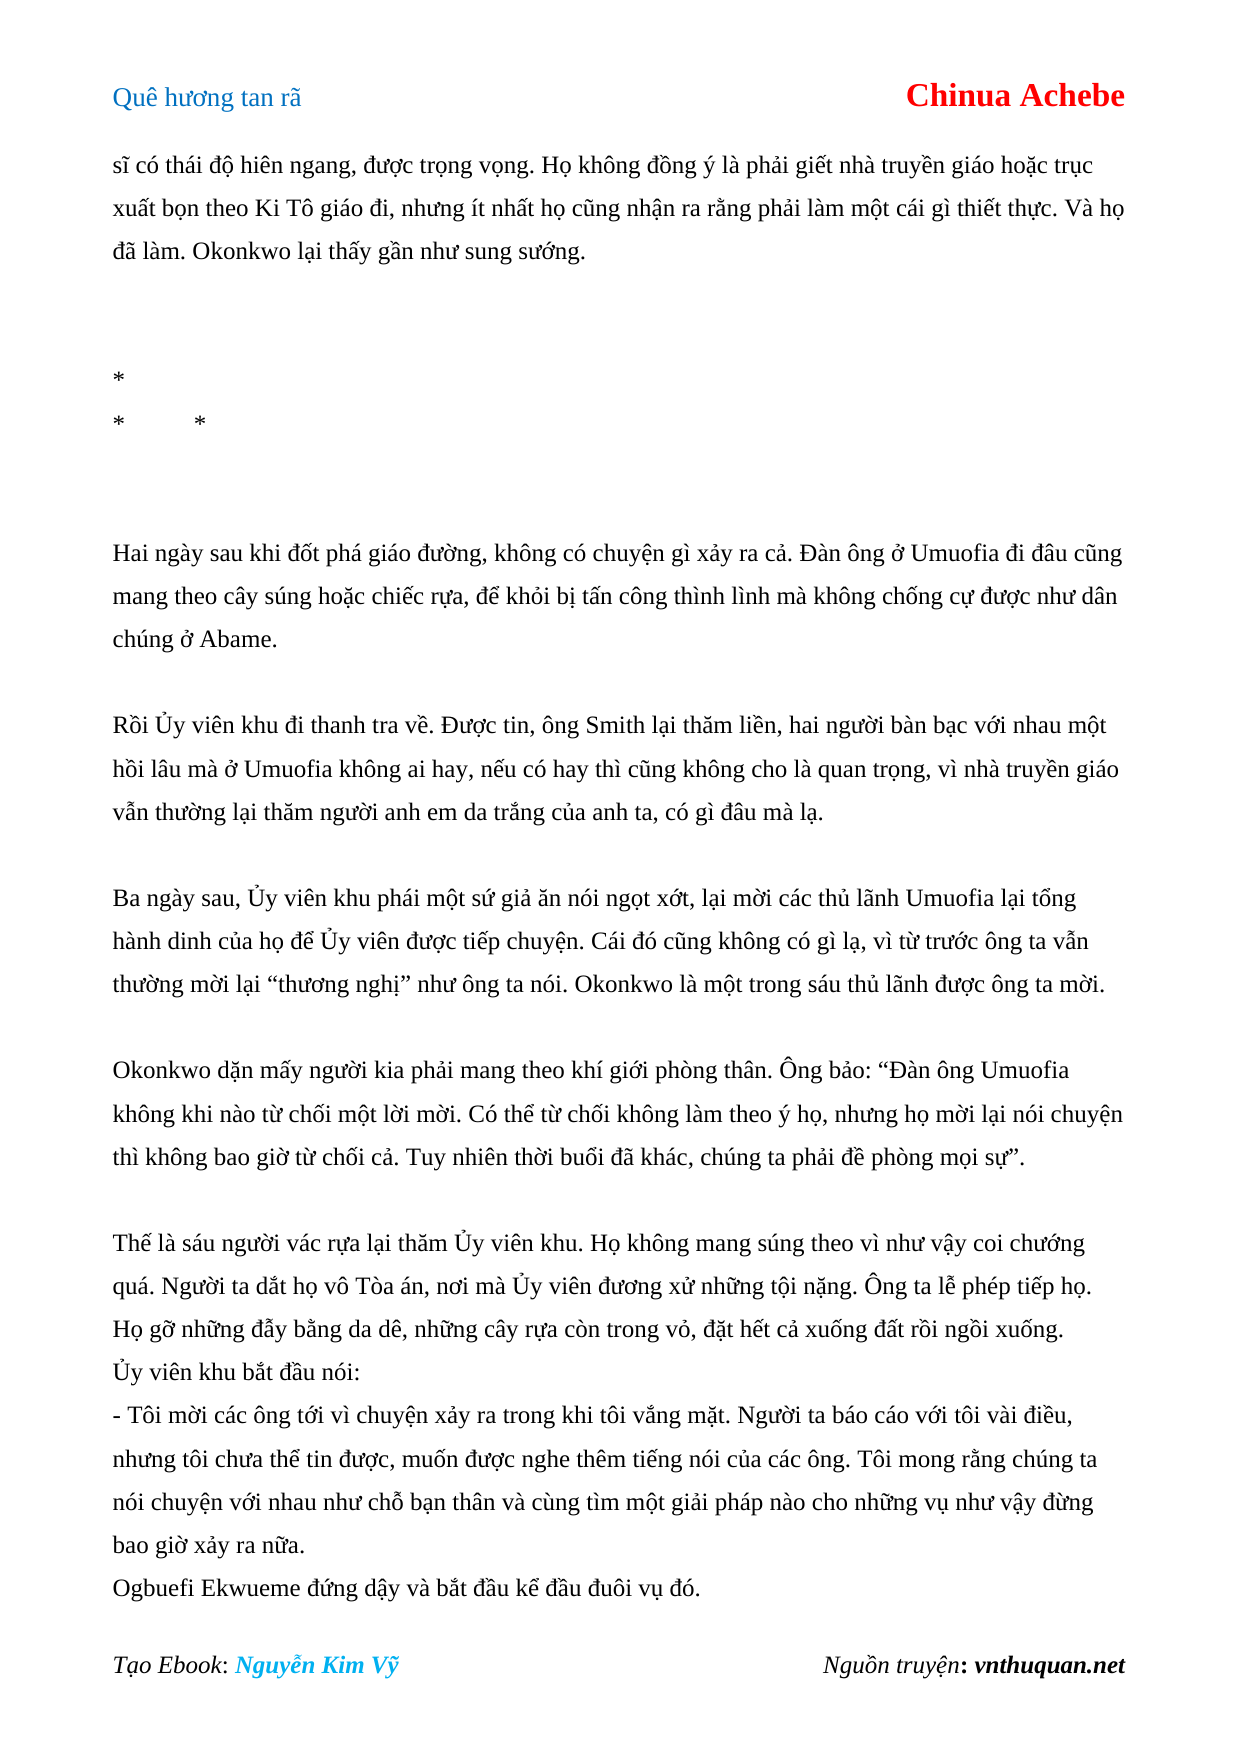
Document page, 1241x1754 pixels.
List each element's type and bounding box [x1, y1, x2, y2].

text [112, 150, 1128, 1602]
